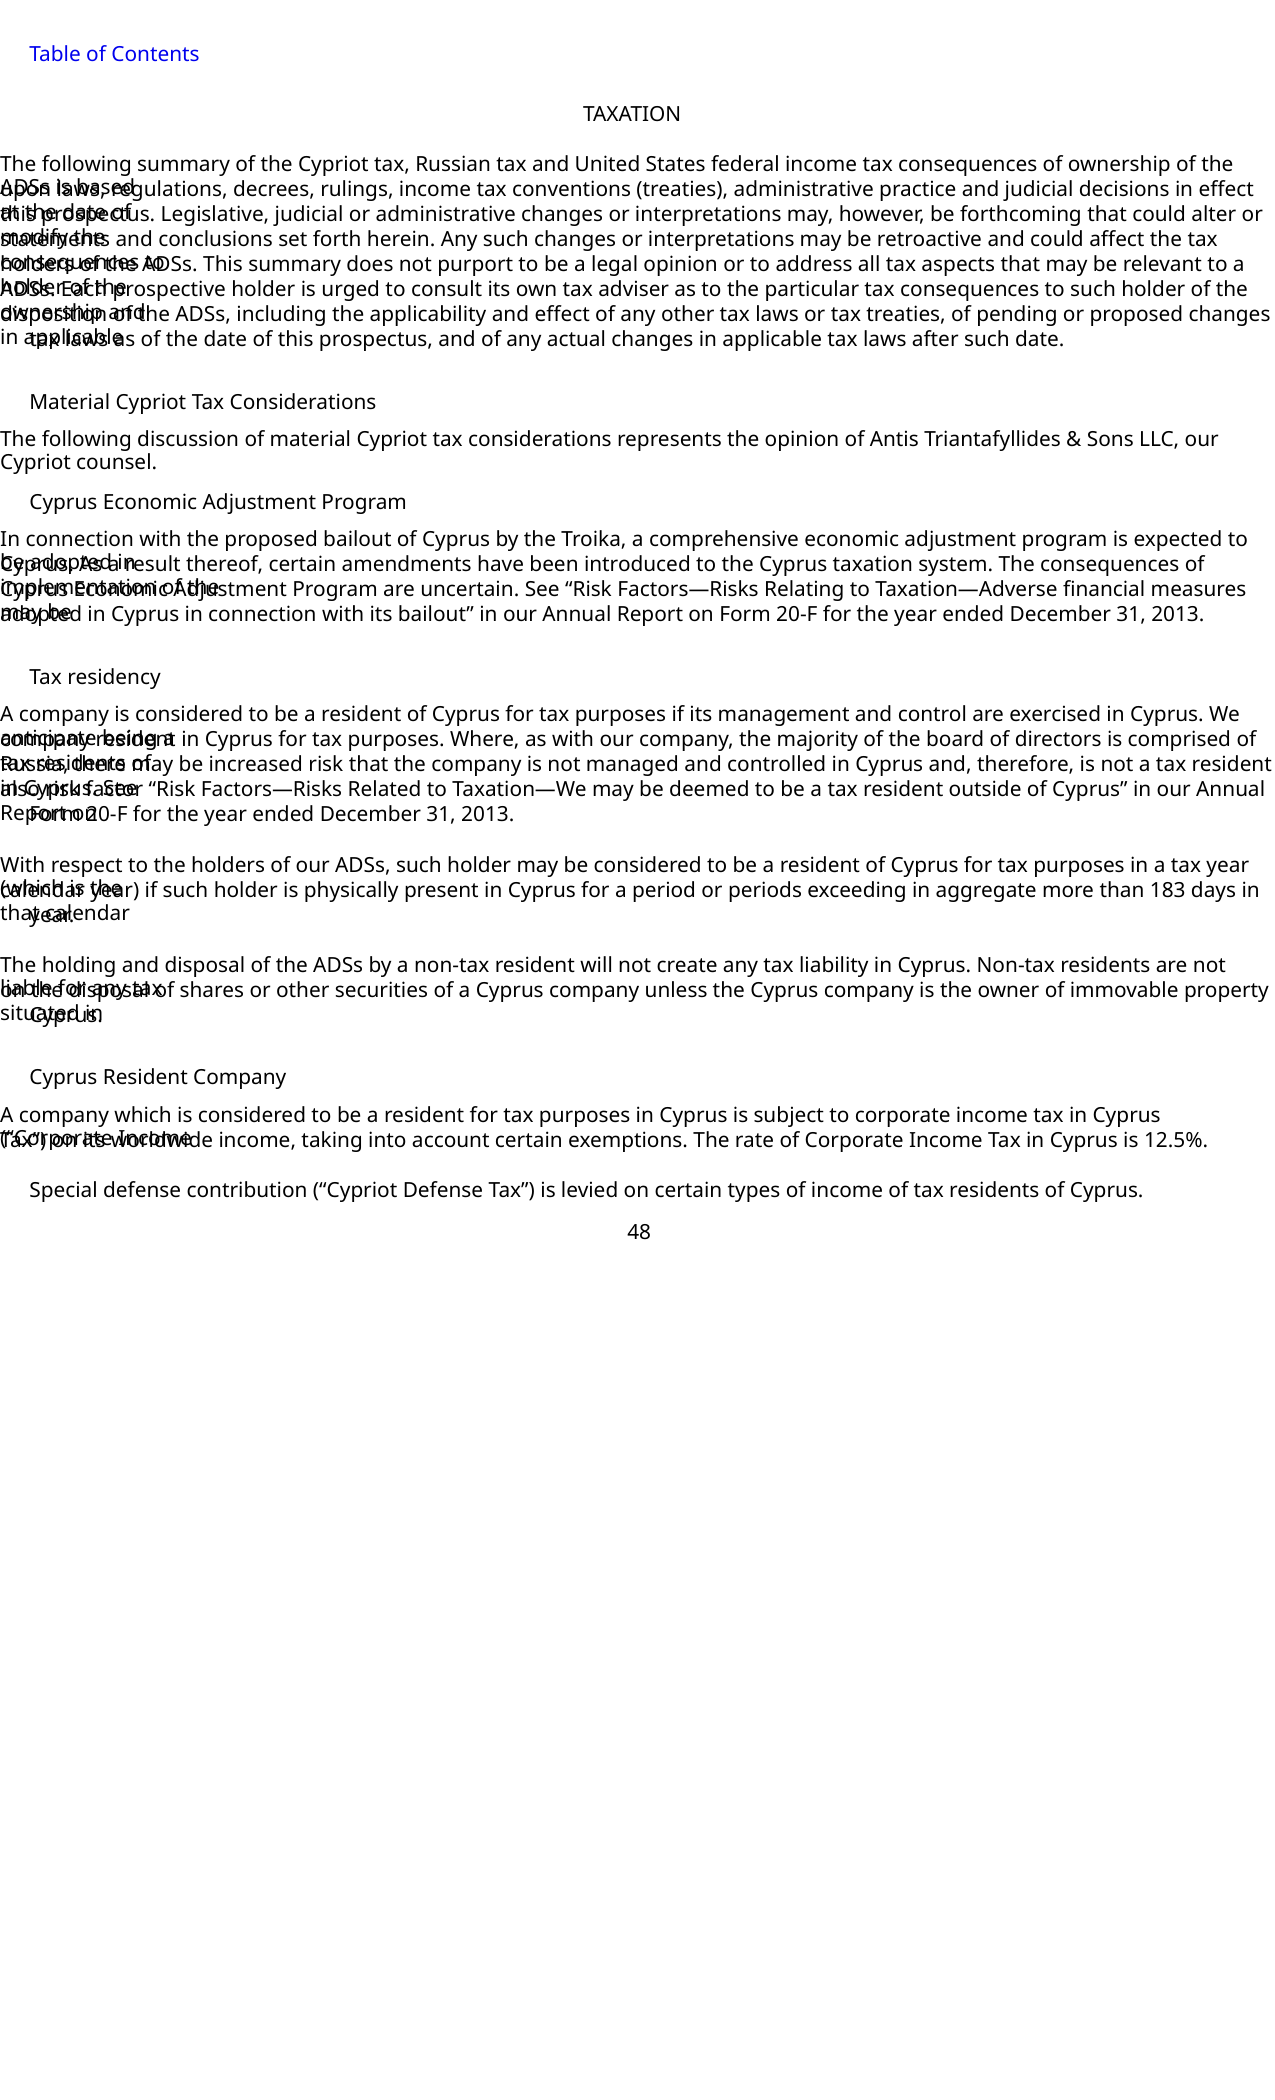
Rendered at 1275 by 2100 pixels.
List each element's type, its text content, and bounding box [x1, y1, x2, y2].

text Material Cypriot Tax Considerations [29, 391, 450, 414]
text calendar year) if such holder is physically present in Cyprus for a period or periods exceeding in aggregate more than 183 days in that calendar [0, 900, 1275, 925]
text In connection with the proposed bailout of Cyprus by the Troika, a comprehensive economic adjustment program is expected to be adopted in [0, 528, 1275, 574]
text holders of the ADSs. This summary does not purport to be a legal opinion or to address all tax aspects that may be relevant to a holder of the [0, 274, 1275, 299]
text A company is considered to be a resident of Cyprus for tax purposes if its management and control are exercised in Cyprus. We anticipate being a [0, 703, 1275, 749]
text Cyprus Economic Adjustment Program are uncertain. See “Risk Factors—Risks Relating to Taxation—Adverse financial measures may be [0, 599, 1275, 624]
text 48 [627, 1221, 677, 1244]
text company resident in Cyprus for tax purposes. Where, as with our company, the majority of the board of directors is comprised of tax residents of [0, 749, 1275, 775]
text Cyprus Economic Adjustment Program [29, 491, 461, 514]
text upon laws, regulations, decrees, rulings, income tax conventions (treaties), administrative practice and judicial decisions in effect at the date of [0, 199, 1275, 224]
text TAXATION [583, 103, 739, 126]
text Russia, there may be increased risk that the company is not managed and controlled in Cyprus and, therefore, is not a tax resident in Cyprus. See [0, 775, 1275, 800]
text The following summary of the Cypriot tax, Russian tax and United States federal income tax consequences of ownership of the ADSs is based [0, 153, 1275, 199]
text Cyprus. As a result thereof, certain amendments have been introduced to the Cyprus taxation system. The consequences of implementation of the [0, 574, 1275, 599]
text ADSs. Each prospective holder is urged to consult its own tax adviser as to the particular tax consequences to such holder of the ownership and [0, 299, 1275, 324]
text Tax residency [29, 666, 196, 689]
text Table of Contents [29, 43, 241, 67]
text The following discussion of material Cypriot tax considerations represents the opinion of Antis Triantafyllides & Sons LLC, our Cypriot counsel. [0, 428, 1275, 474]
text also risk factor “Risk Factors—Risks Related to Taxation—We may be deemed to be a tax resident outside of Cyprus” in our Annual Report on [0, 800, 1275, 825]
text this prospectus. Legislative, judicial or administrative changes or interpretations may, however, be forthcoming that could alter or modify the [0, 224, 1275, 249]
text With respect to the holders of our ADSs, such holder may be considered to be a resident of Cyprus for tax purposes in a tax year (which is the [0, 853, 1275, 900]
text Special defense contribution (“Cypriot Defense Tax”) is levied on certain types of income of tax residents of Cyprus. [29, 1179, 1225, 1202]
text Cyprus Resident Company [29, 1066, 328, 1089]
text statements and conclusions set forth herein. Any such changes or interpretations may be retroactive and could affect the tax consequences to [0, 249, 1275, 274]
text The holding and disposal of the ADSs by a non-tax resident will not create any tax liability in Cyprus. Non-tax residents are not liable for any tax [0, 953, 1275, 1000]
text on the disposal of shares or other securities of a Cyprus company unless the Cyprus company is the owner of immovable property situated in [0, 1000, 1275, 1025]
text disposition of the ADSs, including the applicability and effect of any other tax laws or tax treaties, of pending or proposed changes in applicable [0, 324, 1275, 349]
text A company which is considered to be a resident for tax purposes in Cyprus is subject to corporate income tax in Cyprus (“Corporate Income [0, 1104, 1275, 1150]
